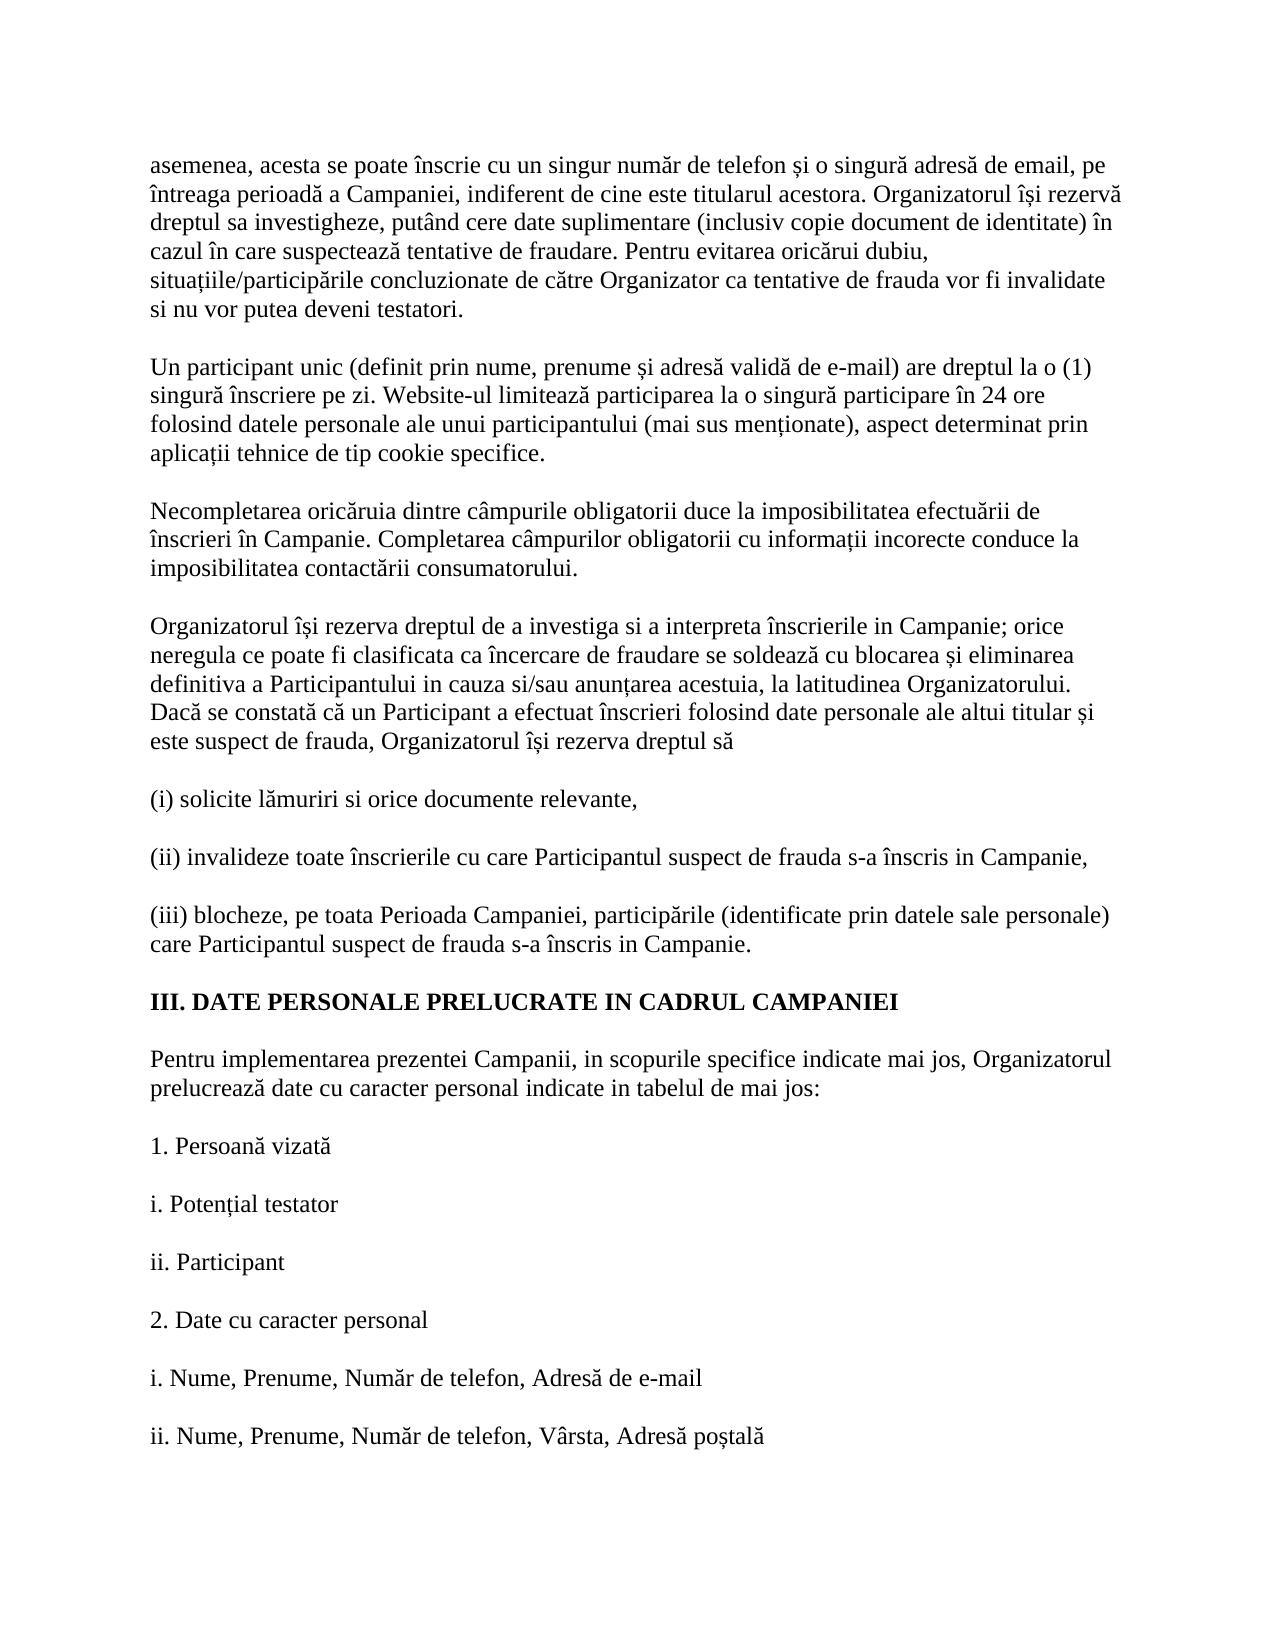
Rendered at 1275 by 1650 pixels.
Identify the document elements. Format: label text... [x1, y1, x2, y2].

text (iii) blocheze, pe toata Perioada Campaniei, participările (identificate prin datele sale personale) care Participantul suspect de frauda s-a înscris in Campanie. [150, 900, 1125, 957]
text Pentru implementarea prezentei Campanii, in scopurile specifice indicate mai jos, Organizatorul prelucrează date cu caracter personal indicate in tabelul de mai jos: [150, 1044, 1125, 1102]
text Organizatorul își rezerva dreptul de a investiga si a interpreta înscrierile in Campanie; orice neregula ce poate fi clasificata ca încercare de fraudare se soldează cu blocarea și eliminarea definitiva a Participantului in cauza si/sau anunțarea acestuia, la latitudinea Organizatorului. Dacă se constată că un Participant a efectuat înscrieri folosind date personale ale altui titular și este suspect de frauda, Organizatorul își rezerva dreptul să [150, 611, 1125, 755]
text 2. Date cu caracter personal [150, 1305, 1125, 1334]
text III. DATE PERSONALE PRELUCRATE IN CADRUL CAMPANIEI [150, 987, 1125, 1015]
text ii. Nume, Prenume, Număr de telefon, Vârsta, Adresă poștală [150, 1421, 1125, 1449]
text i. Potențial testator [150, 1189, 1125, 1218]
text Un participant unic (definit prin nume, prenume și adresă validă de e-mail) are dreptul la o (1) singură înscriere pe zi. Website-ul limitează participarea la o singură participare în 24 ore folosind datele personale ale unui participantului (mai sus menționate), aspect determinat prin aplicații tehnice de tip cookie specifice. [150, 352, 1125, 467]
text i. Nume, Prenume, Număr de telefon, Adresă de e-mail [150, 1363, 1125, 1392]
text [150, 150, 1125, 322]
text 1. Persoană vizată [150, 1131, 1125, 1160]
text ii. Participant [150, 1247, 1125, 1276]
text (i) solicite lămuriri si orice documente relevante, [150, 784, 1125, 813]
text (ii) invalideze toate înscrierile cu care Participantul suspect de frauda s-a înscris in Campanie, [150, 842, 1125, 871]
text Necompletarea oricăruia dintre câmpurile obligatorii duce la imposibilitatea efectuării de înscrieri în Campanie. Completarea câmpurilor obligatorii cu informații incorecte conduce la imposibilitatea contactării consumatorului. [150, 496, 1125, 582]
